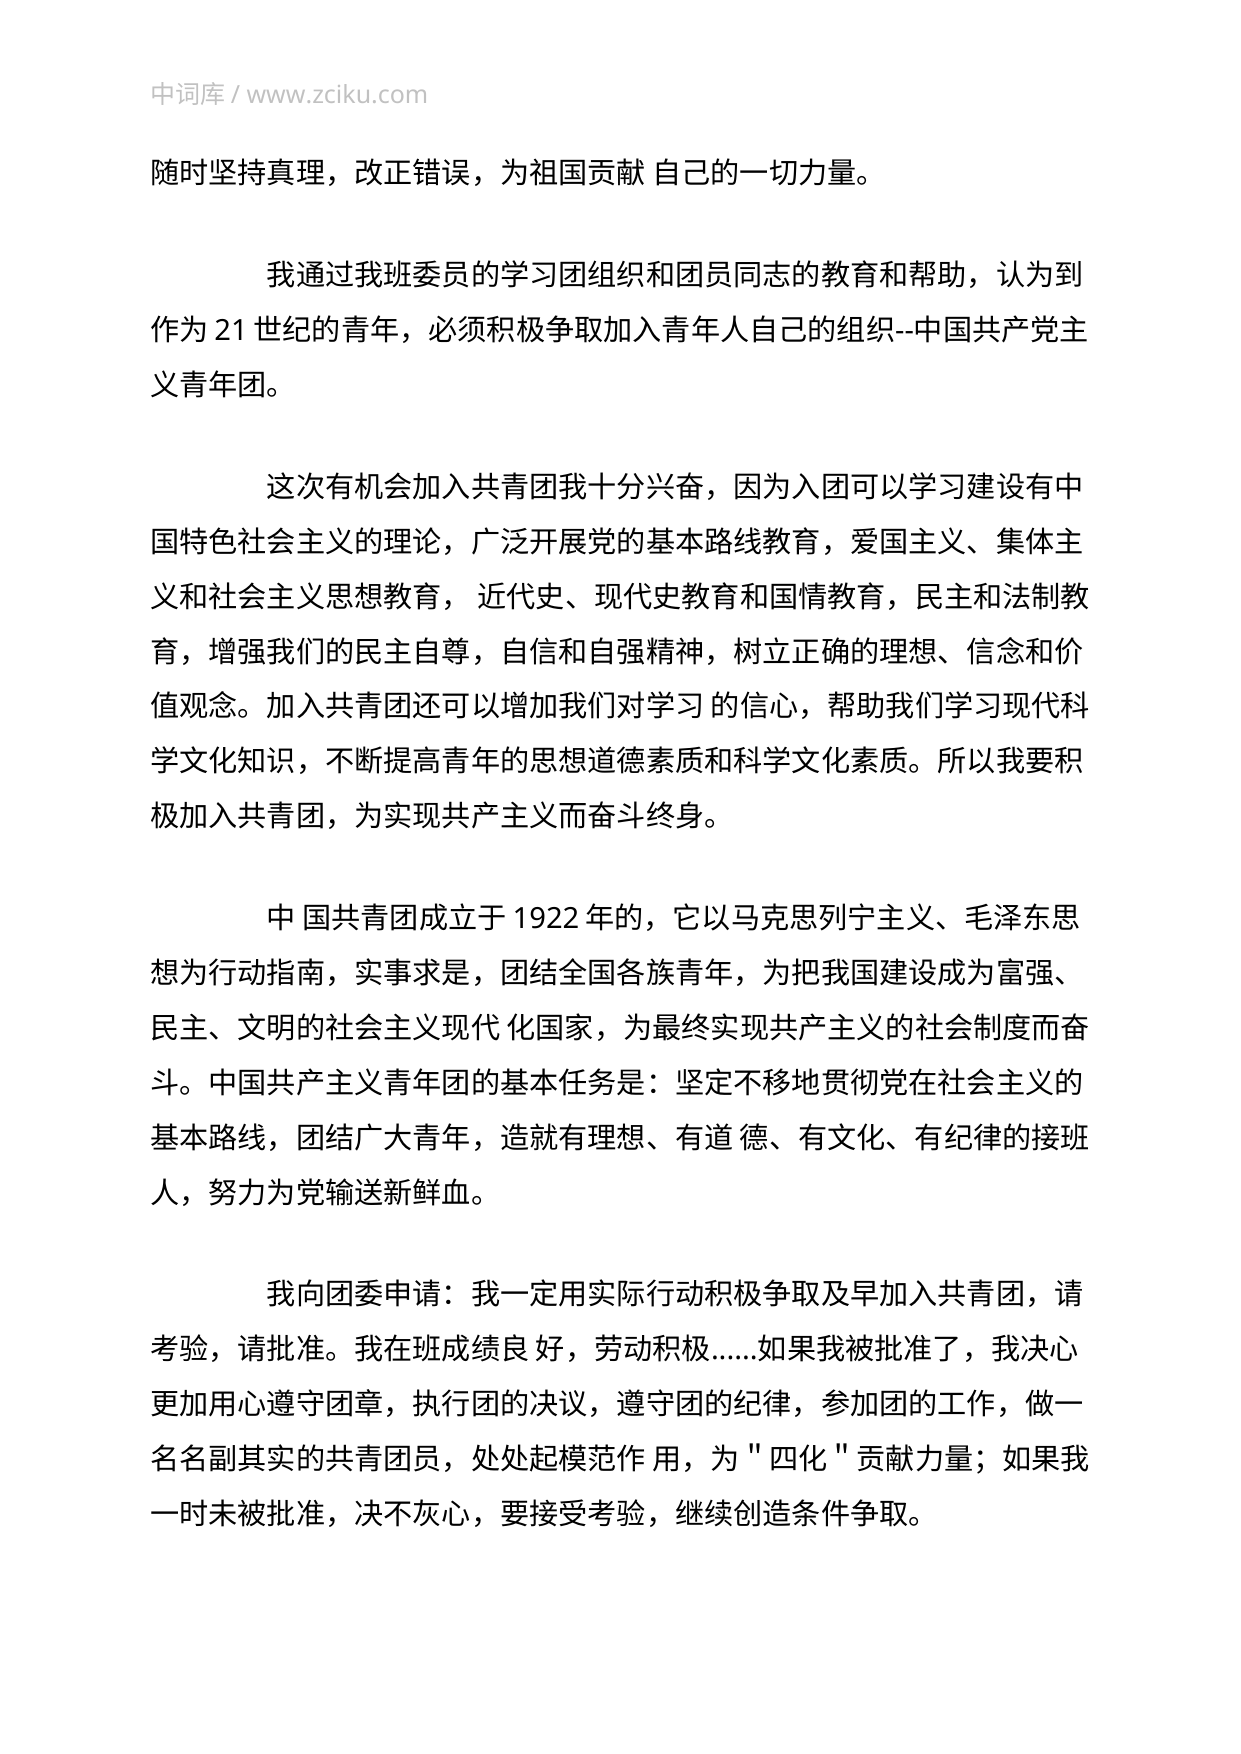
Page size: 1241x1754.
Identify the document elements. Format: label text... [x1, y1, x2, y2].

text 我向团委申请：我一定用实际行动积极争取及早加入共青团，请考验，请批准。我在班成绩良 好，劳动积极......如果我被批准了，我决心更加用心遵守团章，执行团的决议，遵守团的纪律，参加团的工作，做一名名副其实的共青团员，处处起模范作 用，为＂四化＂贡献力量；如果我一时未被批准，决不灰心，要接受考验，继续创造条件争取。 [150, 1271, 1090, 1533]
text 我通过我班委员的学习团组织和团员同志的教育和帮助，认为到作为21世纪的青年，必须积极争取加入青年人自己的组织--中国共产党主义青年团。 [150, 252, 1090, 404]
text 这次有机会加入共青团我十分兴奋，因为入团可以学习建设有中国特色社会主义的理论，广泛开展党的基本路线教育，爱国主义、集体主义和社会主义思想教育， 近代史、现代史教育和国情教育，民主和法制教育，增强我们的民主自尊，自信和自强精神，树立正确的理想、信念和价值观念。加入共青团还可以增加我们对学习 的信心，帮助我们学习现代科学文化知识，不断提高青年的思想道德素质和科学文化素质。所以我要积极加入共青团，为实现共产主义而奋斗终身。 [150, 463, 1090, 835]
text 中 国共青团成立于1922年的，它以马克思列宁主义、毛泽东思想为行动指南，实事求是，团结全国各族青年，为把我国建设成为富强、民主、文明的社会主义现代 化国家，为最终实现共产主义的社会制度而奋斗。中国共产主义青年团的基本任务是：坚定不移地贯彻党在社会主义的基本路线，团结广大青年，造就有理想、有道 德、有文化、有纪律的接班人，努力为党输送新鲜血。 [150, 894, 1090, 1211]
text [150, 150, 1090, 192]
